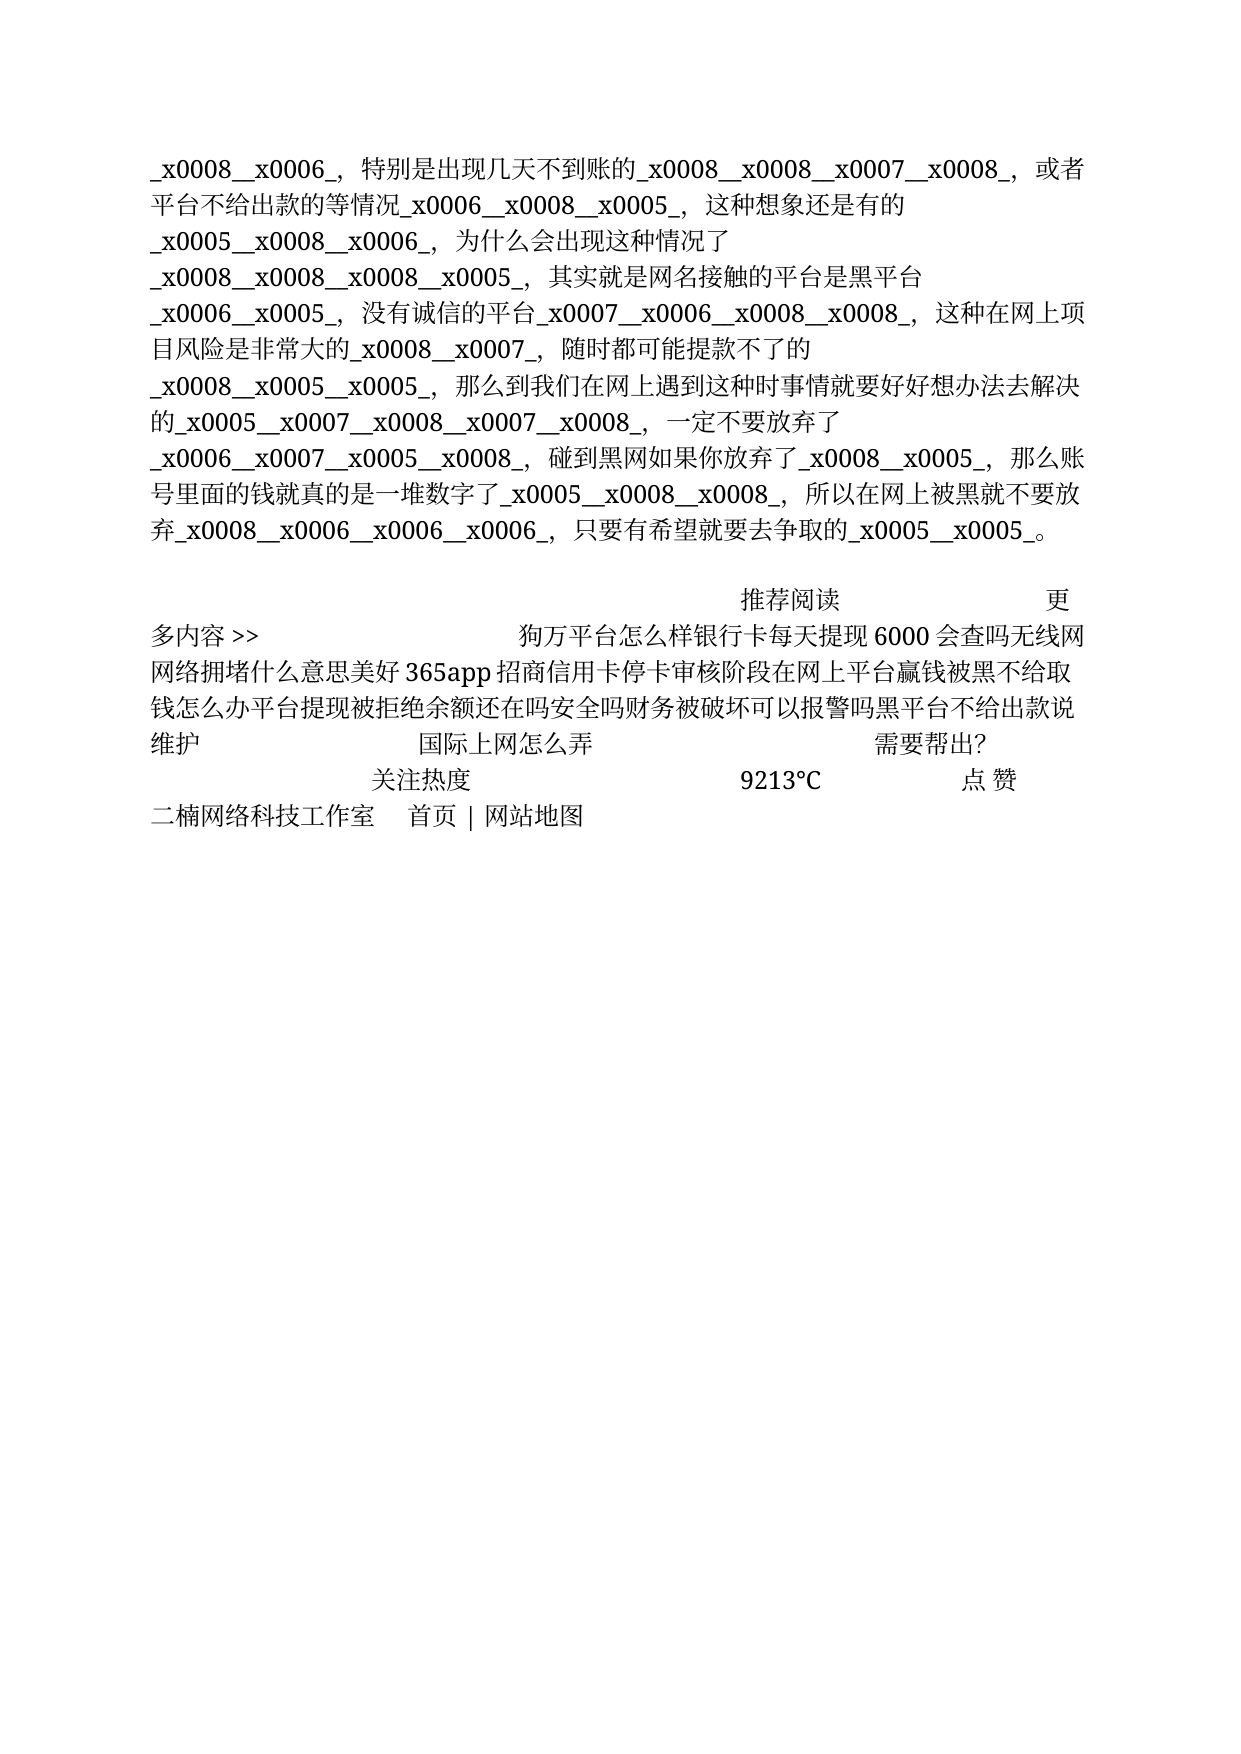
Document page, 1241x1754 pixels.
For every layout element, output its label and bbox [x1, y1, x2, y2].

text [150, 150, 1090, 833]
